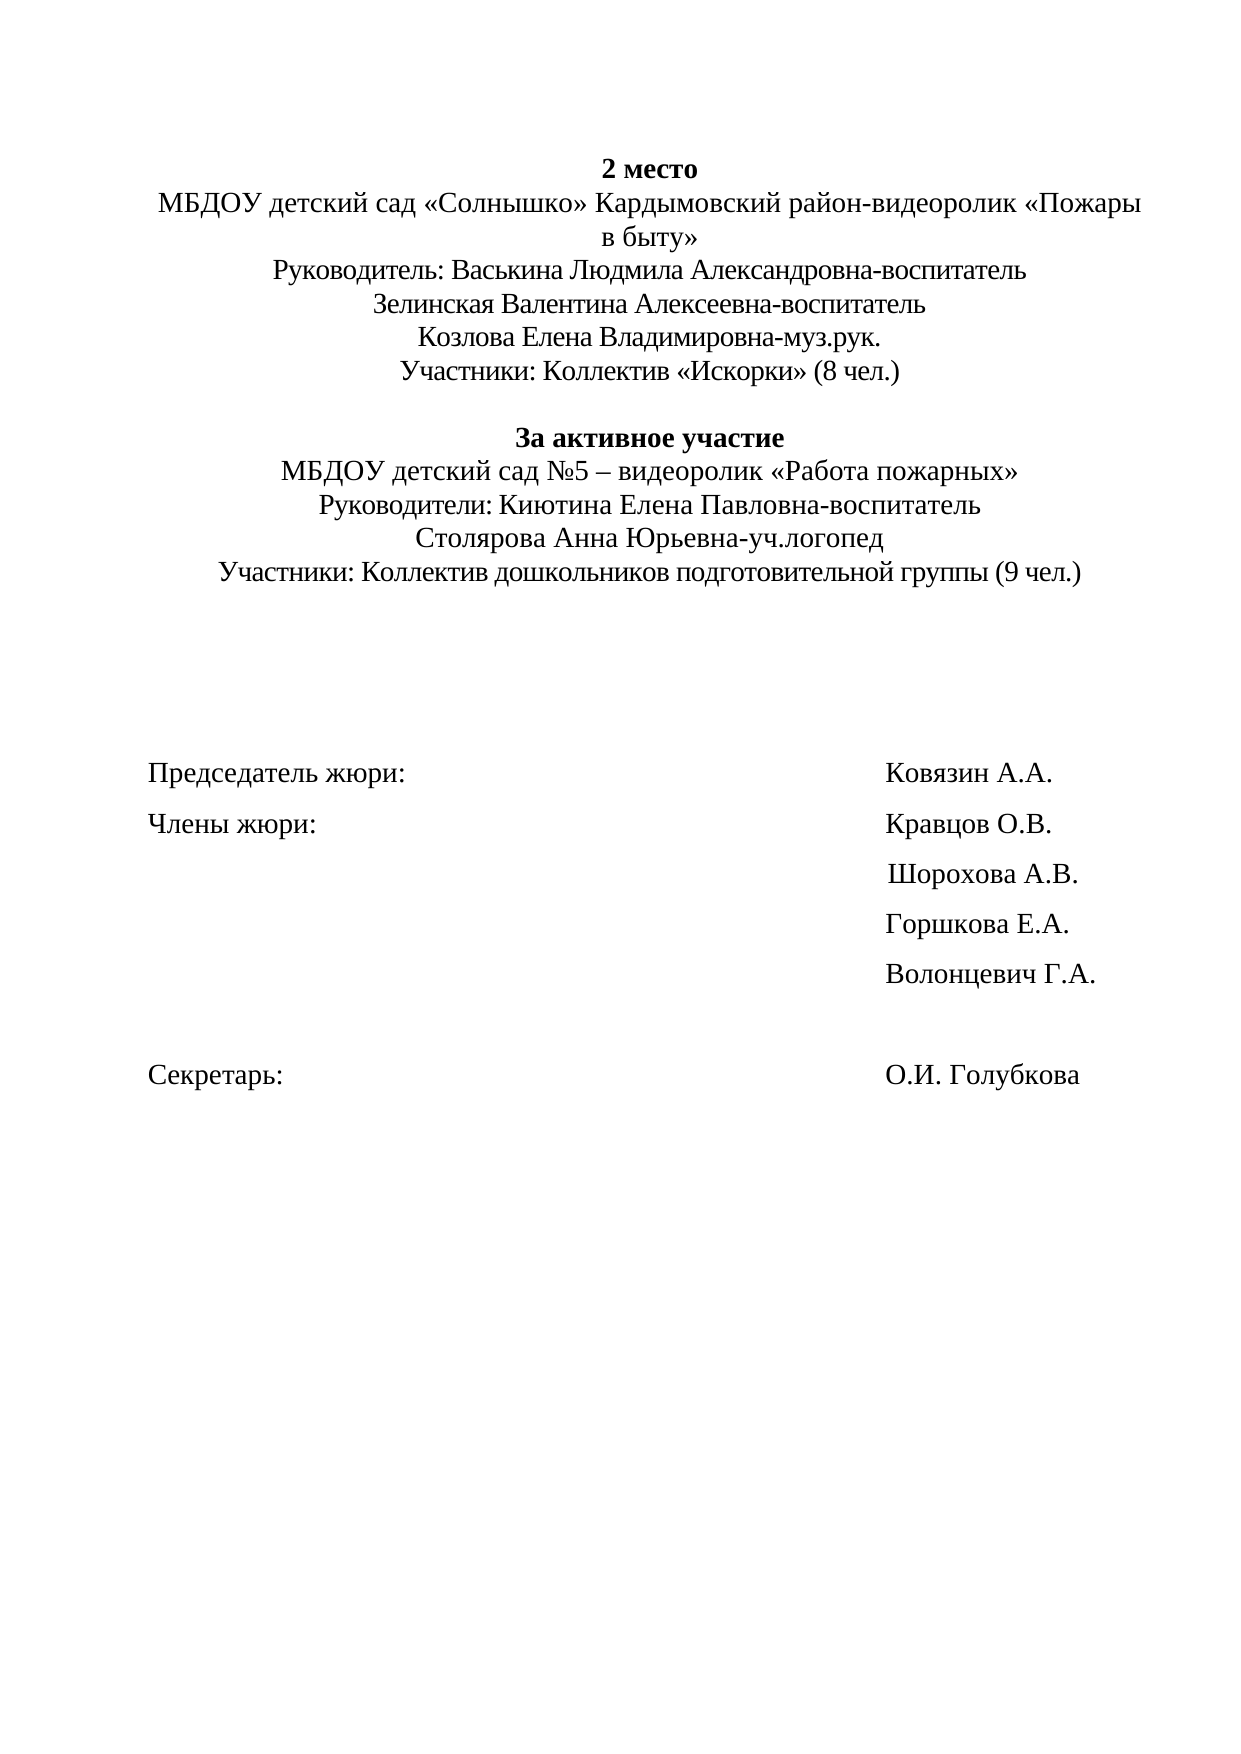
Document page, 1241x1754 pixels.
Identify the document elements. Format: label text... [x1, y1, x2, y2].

text Члены жюри: Кравцов О.В. [148, 806, 1152, 839]
text Шорохова А.В. [148, 856, 1152, 889]
text Козлова Елена Владимировна-муз.рук. [148, 319, 1152, 353]
text Участники: Коллектив дошкольников подготовительной группы (9 чел.) [148, 554, 1152, 588]
text За активное участие [148, 420, 1152, 453]
text Председатель жюри: Ковязин А.А. [148, 755, 1152, 789]
text Волонцевич Г.А. [148, 957, 1152, 990]
text 2 место [148, 152, 1152, 185]
text Горшкова Е.А. [148, 906, 1152, 940]
text МБДОУ детский сад №5 – видеоролик «Работа пожарных» [148, 453, 1152, 487]
text МБДОУ детский сад «Солнышко» Кардымовский район-видеоролик «Пожары в быту» [148, 185, 1152, 252]
text Руководитель: Васькина Людмила Александровна-воспитатель [148, 252, 1152, 286]
text Участники: Коллектив «Искорки» (8 чел.) [148, 353, 1152, 386]
text Зелинская Валентина Алексеевна-воспитатель [148, 286, 1152, 319]
text Столярова Анна Юрьевна-уч.логопед [148, 521, 1152, 554]
text Секретарь: О.И. Голубкова [148, 1057, 1152, 1091]
text Руководители: Киютина Елена Павловна-воспитатель [148, 487, 1152, 521]
